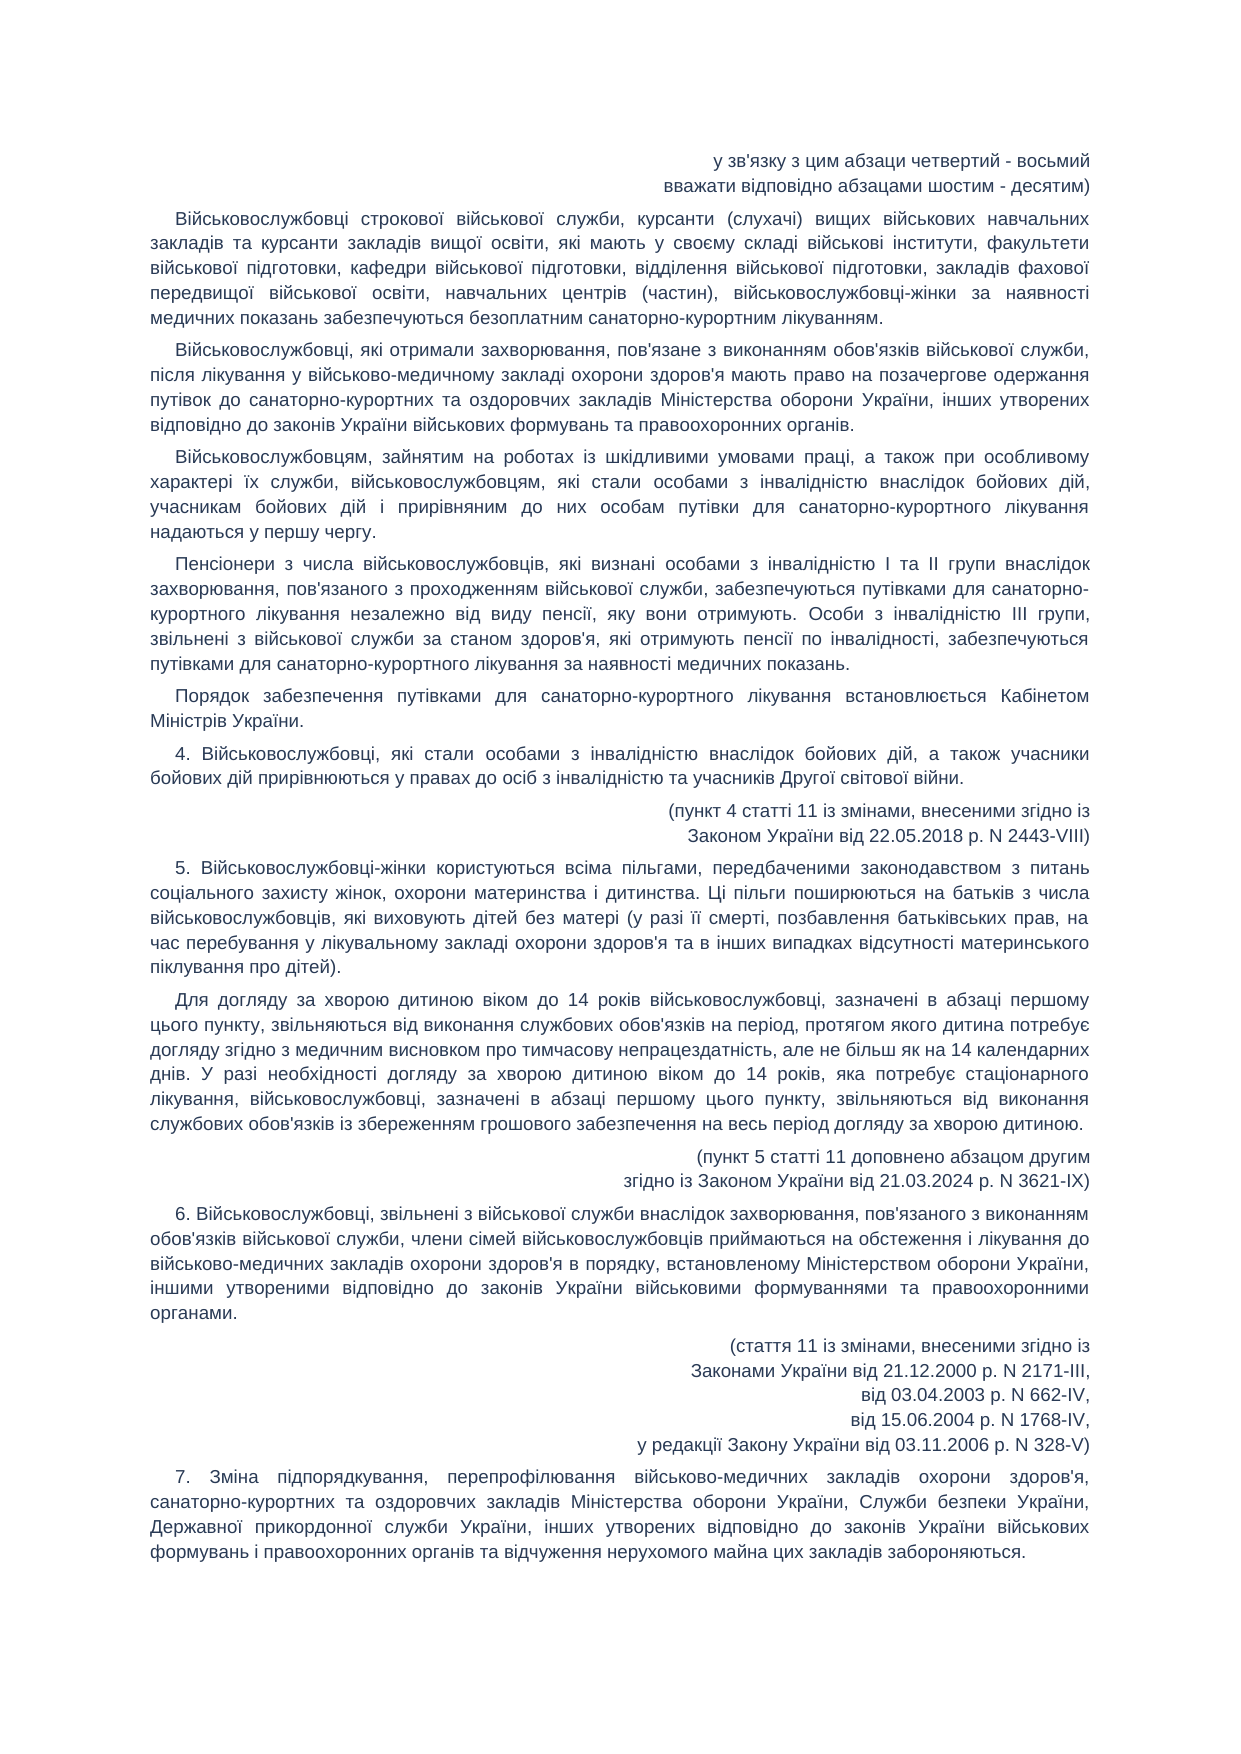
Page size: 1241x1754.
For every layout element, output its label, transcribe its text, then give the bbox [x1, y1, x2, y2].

text (пункт 4 статті 11 із змінами, внесеними згідно із Законом України від 22.05.2018 р. N 2443-VIII) [150, 800, 1090, 846]
text Пенсіонери з числа військовослужбовців, які визнані особами з інвалідністю I та II групи внаслідок захворювання, пов'язаного з проходженням військової служби, забезпечуються путівками для санаторно-курортного лікування незалежно від виду пенсії, яку вони отримують. Особи з інвалідністю III групи, звільнені з військової служби за станом здоров'я, які отримують пенсії по інвалідності, забезпечуються путівками для санаторно-курортного лікування за наявності медичних показань. [150, 553, 1090, 674]
text 6. Військовослужбовці, звільнені з військової служби внаслідок захворювання, пов'язаного з виконанням обов'язків військової служби, члени сімей військовослужбовців приймаються на обстеження і лікування до військово-медичних закладів охорони здоров'я в порядку, встановленому Міністерством оборони України, іншими утвореними відповідно до законів України військовими формуваннями та правоохоронними органами. [150, 1203, 1090, 1323]
text 7. Зміна підпорядкування, перепрофілювання військово-медичних закладів охорони здоров'я, санаторно-курортних та оздоровчих закладів Міністерства оборони України, Служби безпеки України, Державної прикордонної служби України, інших утворених відповідно до законів України військових формувань і правоохоронних органів та відчуження нерухомого майна цих закладів забороняються. [150, 1466, 1090, 1562]
text (стаття 11 із змінами, внесеними згідно із Законами України від 21.12.2000 р. N 2171-III, від 03.04.2003 р. N 662-IV, від 15.06.2004 р. N 1768-IV, у редакції Закону України від 03.11.2006 р. N 328-V) [150, 1334, 1090, 1455]
text 4. Військовослужбовці, які стали особами з інвалідністю внаслідок бойових дій, а також учасники бойових дій прирівнюються у правах до осіб з інвалідністю та учасників Другої світової війни. [150, 742, 1090, 789]
text Для догляду за хворою дитиною віком до 14 років військовослужбовці, зазначені в абзаці першому цього пункту, звільняються від виконання службових обов'язків на період, протягом якого дитина потребує догляду згідно з медичним висновком про тимчасову непрацездатність, але не більш як на 14 календарних днів. У разі необхідності догляду за хворою дитиною віком до 14 років, яка потребує стаціонарного лікування, військовослужбовці, зазначені в абзаці першому цього пункту, звільняються від виконання службових обов'язків із збереженням грошового забезпечення на весь період догляду за хворою дитиною. [150, 989, 1090, 1134]
text Військовослужбовці строкової військової служби, курсанти (слухачі) вищих військових навчальних закладів та курсанти закладів вищої освіти, які мають у своєму складі військові інститути, факультети військової підготовки, кафедри військової підготовки, відділення військової підготовки, закладів фахової передвищої військової освіти, навчальних центрів (частин), військовослужбовці-жінки за наявності медичних показань забезпечуються безоплатним санаторно-курортним лікуванням. [150, 207, 1090, 328]
text (пункт 5 статті 11 доповнено абзацом другим згідно із Законом України від 21.03.2024 р. N 3621-IX) [150, 1145, 1090, 1192]
text Порядок забезпечення путівками для санаторно-курортного лікування встановлюється Кабінетом Міністрів України. [150, 685, 1090, 731]
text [150, 150, 1090, 196]
text Військовослужбовцям, зайнятим на роботах із шкідливими умовами праці, а також при особливому характері їх служби, військовослужбовцям, які стали особами з інвалідністю внаслідок бойових дій, учасникам бойових дій і прирівняним до них особам путівки для санаторно-курортного лікування надаються у першу чергу. [150, 446, 1090, 542]
text 5. Військовослужбовці-жінки користуються всіма пільгами, передбаченими законодавством з питань соціального захисту жінок, охорони материнства і дитинства. Ці пільги поширюються на батьків з числа військовослужбовців, які виховують дітей без матері (у разі її смерті, позбавлення батьківських прав, на час перебування у лікувальному закладі охорони здоров'я та в інших випадках відсутності материнського піклування про дітей). [150, 857, 1090, 978]
text Військовослужбовці, які отримали захворювання, пов'язане з виконанням обов'язків військової служби, після лікування у військово-медичному закладі охорони здоров'я мають право на позачергове одержання путівок до санаторно-курортних та оздоровчих закладів Міністерства оборони України, інших утворених відповідно до законів України військових формувань та правоохоронних органів. [150, 339, 1090, 435]
